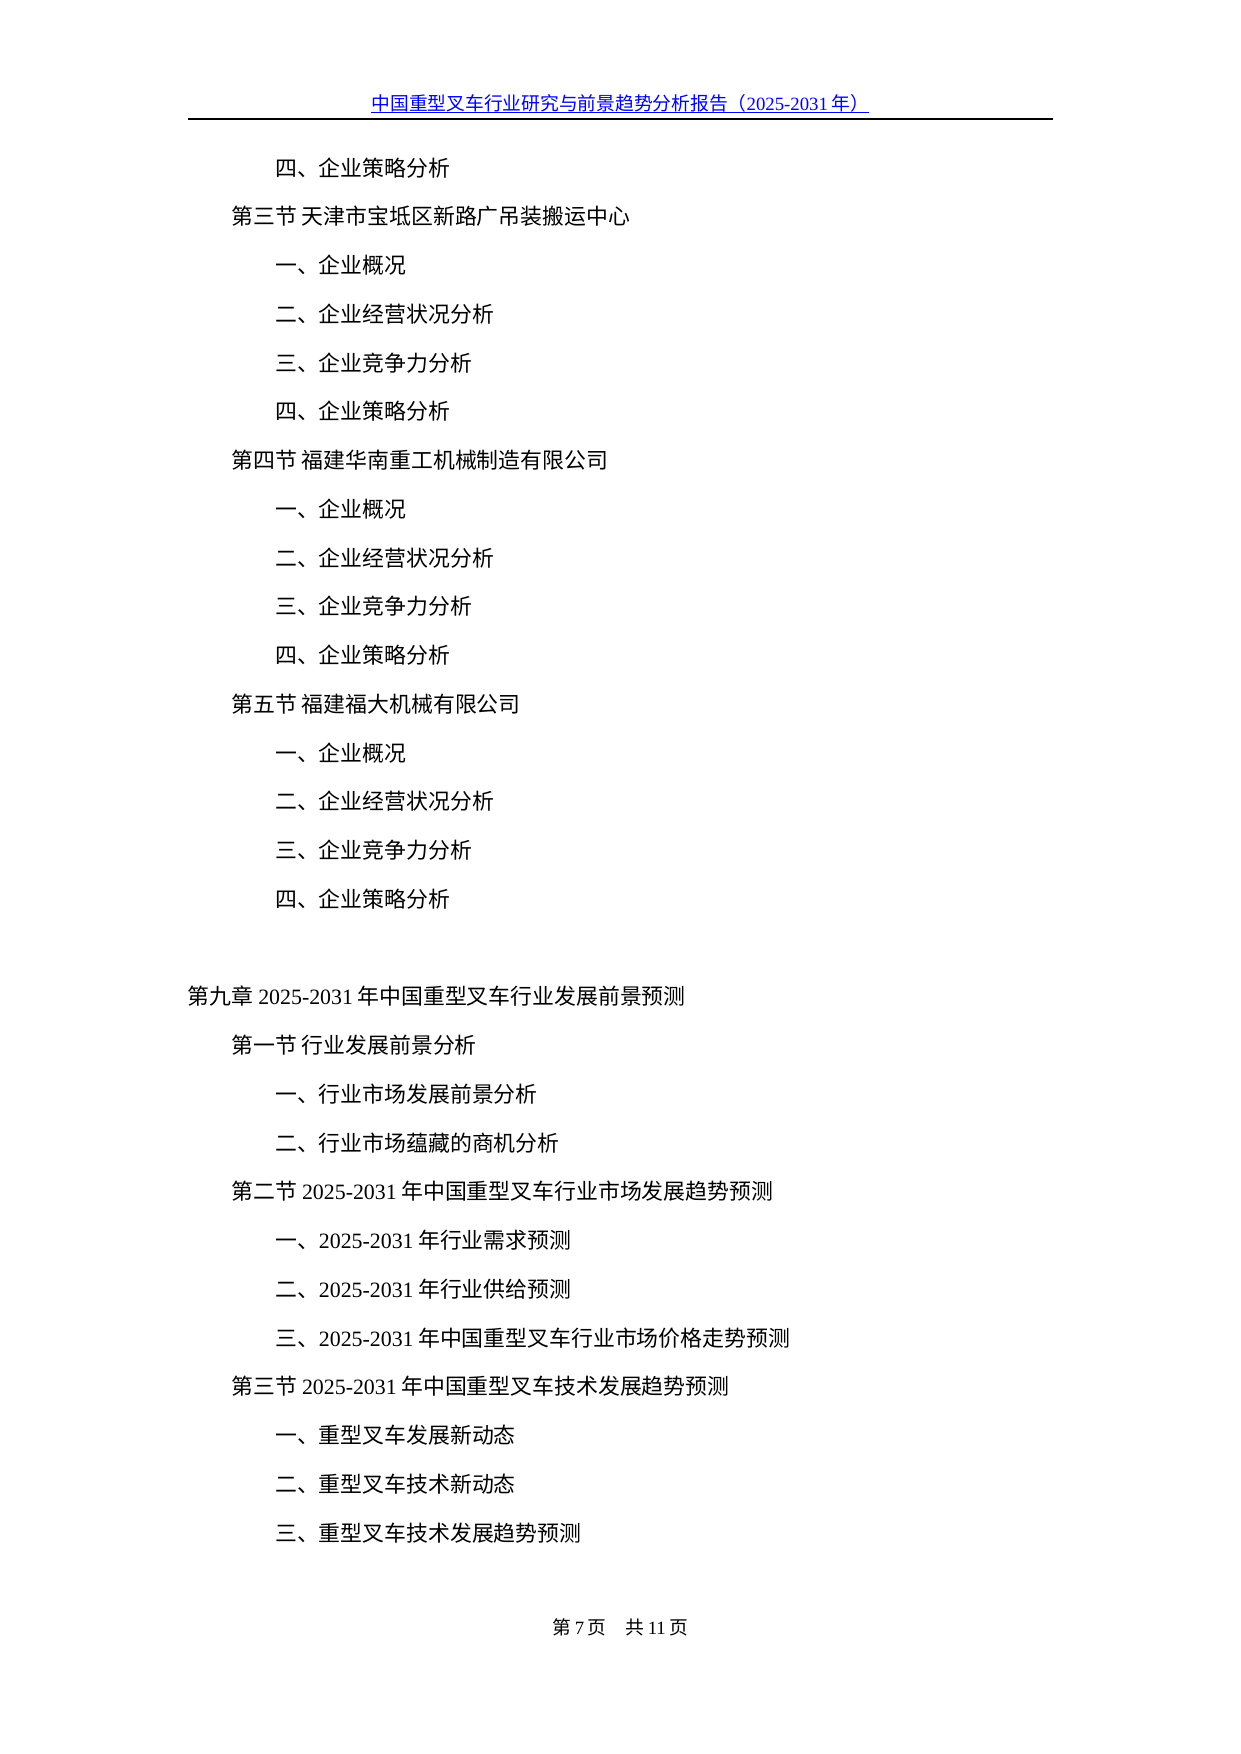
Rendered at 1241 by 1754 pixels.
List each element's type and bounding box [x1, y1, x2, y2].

text [187, 150, 1053, 1548]
